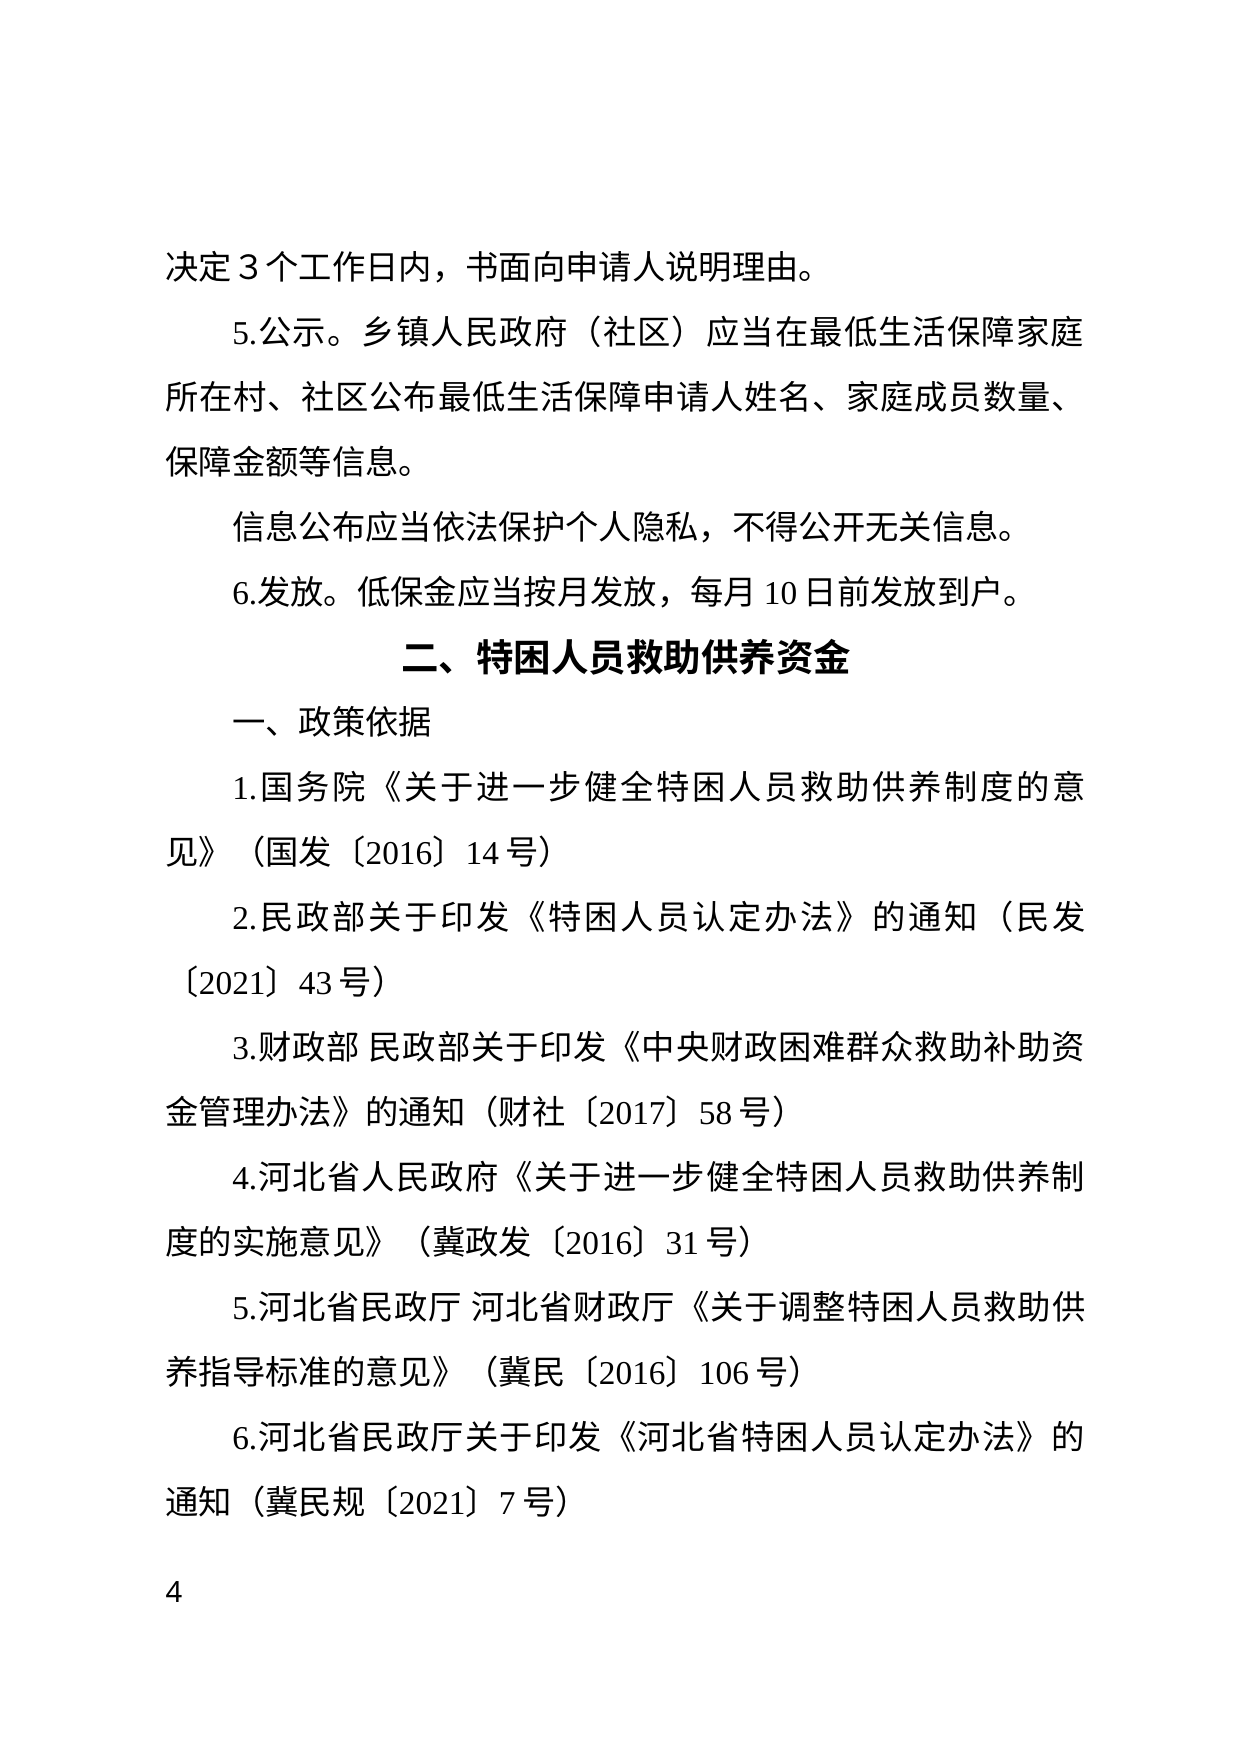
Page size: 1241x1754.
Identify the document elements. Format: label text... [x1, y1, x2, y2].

text 1.国务院《关于进一步健全特困人员救助供养制度的意见》（国发〔2016〕14号） [165, 753, 1087, 883]
text 信息公布应当依法保护个人隐私，不得公开无关信息。 [165, 493, 1087, 558]
text 6.河北省民政厅关于印发《河北省特困人员认定办法》的通知（冀民规〔2021〕7号） [165, 1403, 1087, 1533]
text 4.河北省人民政府《关于进一步健全特困人员救助供养制度的实施意见》（冀政发〔2016〕31号） [165, 1143, 1087, 1273]
text 一、政策依据 [165, 688, 1087, 753]
text 5.河北省民政厅 河北省财政厅《关于调整特困人员救助供养指导标准的意见》（冀民〔2016〕106号） [165, 1273, 1087, 1403]
text 2.民政部关于印发《特困人员认定办法》的通知（民发〔2021〕43号） [165, 883, 1087, 1013]
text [165, 233, 1087, 298]
text 3.财政部 民政部关于印发《中央财政困难群众救助补助资金管理办法》的通知（财社〔2017〕58号） [165, 1013, 1087, 1143]
text 5.公示。乡镇人民政府（社区）应当在最低生活保障家庭所在村、社区公布最低生活保障申请人姓名、家庭成员数量、保障金额等信息。 [165, 298, 1087, 493]
text 二、特困人员救助供养资金 [165, 623, 1087, 688]
text 6.发放。低保金应当按月发放，每月10日前发放到户。 [165, 558, 1087, 623]
